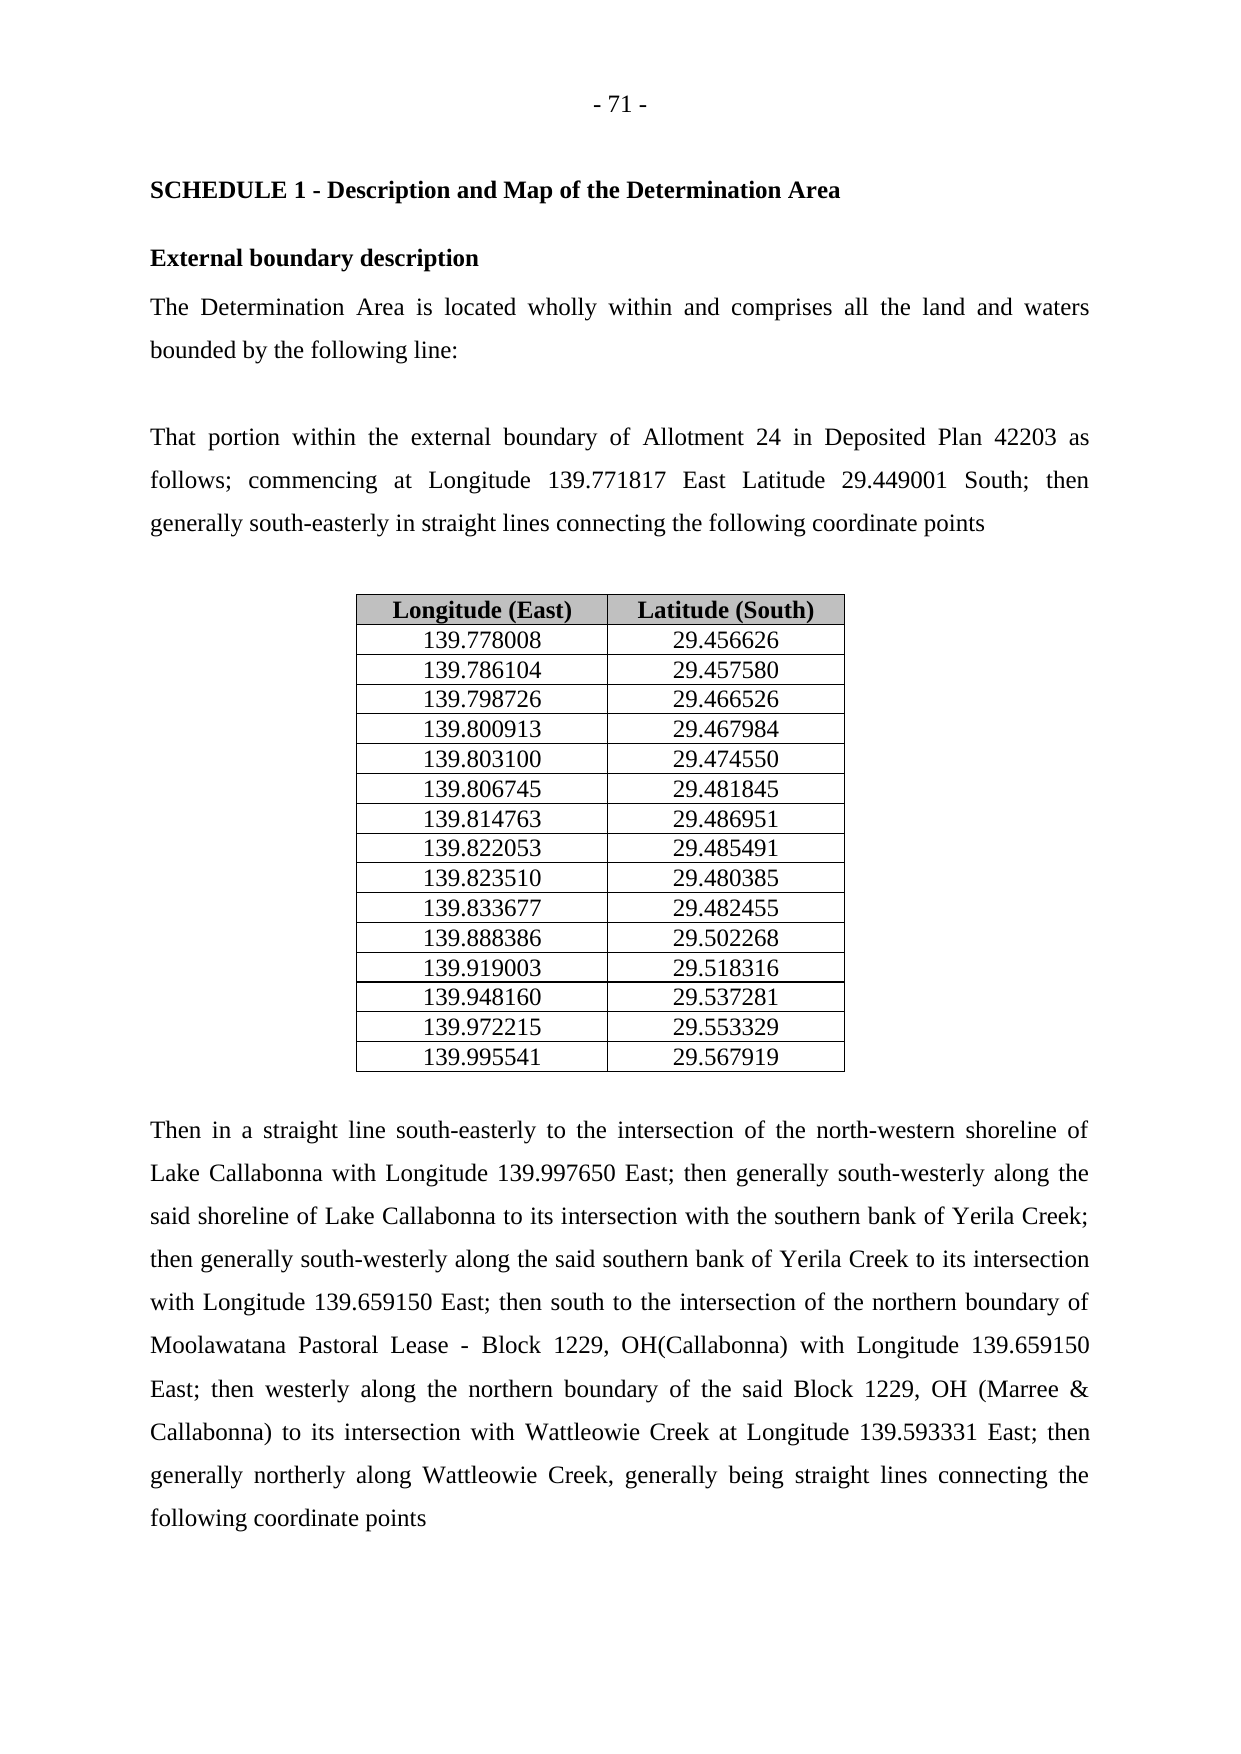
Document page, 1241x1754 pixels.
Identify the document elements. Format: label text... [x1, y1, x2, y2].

table_cell 139.833677 [357, 893, 607, 922]
table_header Latitude (South) [608, 595, 844, 624]
table_cell 139.972215 [357, 1012, 607, 1041]
table_cell 29.485491 [608, 834, 844, 862]
table_cell 29.467984 [608, 714, 844, 743]
table_cell 139.823510 [357, 863, 607, 892]
text The Determination Area is located wholly within and comprises all the land and waters bounded by the following line: [150, 292, 1090, 364]
table_cell 29.553329 [608, 1012, 844, 1041]
table_cell 139.888386 [357, 923, 607, 952]
table_cell 139.995541 [357, 1042, 607, 1071]
table_cell 29.518316 [608, 953, 844, 981]
table_cell 139.919003 [357, 953, 607, 981]
table_cell 139.786104 [357, 655, 607, 683]
table_cell 29.456626 [608, 625, 844, 654]
table_cell 29.502268 [608, 923, 844, 952]
table_cell 29.480385 [608, 863, 844, 892]
table_cell 29.481845 [608, 774, 844, 803]
subtitle External boundary description [150, 243, 1090, 272]
table_cell 139.778008 [357, 625, 607, 654]
table_cell 29.567919 [608, 1042, 844, 1071]
table_cell 29.537281 [608, 983, 844, 1011]
table_cell 29.457580 [608, 655, 844, 683]
table_cell 139.822053 [357, 834, 607, 862]
table_cell 29.482455 [608, 893, 844, 922]
text SCHEDULE 1 - Description and Map of the Determination Area [150, 175, 1090, 203]
table_cell 139.806745 [357, 774, 607, 803]
table_cell 139.948160 [357, 983, 607, 1011]
table_cell 29.474550 [608, 744, 844, 773]
table_cell 139.803100 [357, 744, 607, 773]
table_header Longitude (East) [357, 595, 607, 624]
table_cell 139.800913 [357, 714, 607, 743]
table_cell 139.814763 [357, 804, 607, 832]
table_cell 139.798726 [357, 685, 607, 713]
table_cell 29.486951 [608, 804, 844, 832]
table_cell 29.466526 [608, 685, 844, 713]
text That portion within the external boundary of Allotment 24 in Deposited Plan 42203 as follows; commencing at Longitude 139.771817 East Latitude 29.449001 South; then generally south-easterly in straight lines connecting the following coordinate points [150, 422, 1090, 537]
text Then in a straight line south-easterly to the intersection of the north-western shoreline of Lake Callabonna with Longitude 139.997650 East; then generally south-westerly along the said shoreline of Lake Callabonna to its intersection with the southern bank of Yerila Creek; then generally south-westerly along the said southern bank of Yerila Creek to its intersection with Longitude 139.659150 East; then south to the intersection of the northern boundary of Moolawatana Pastoral Lease - Block 1229, OH(Callabonna) with Longitude 139.659150 East; then westerly along the northern boundary of the said Block 1229, OH (Marree & Callabonna) to its intersection with Wattleowie Creek at Longitude 139.593331 East; then generally northerly along Wattleowie Creek, generally being straight lines connecting the following coordinate points [150, 1115, 1090, 1532]
